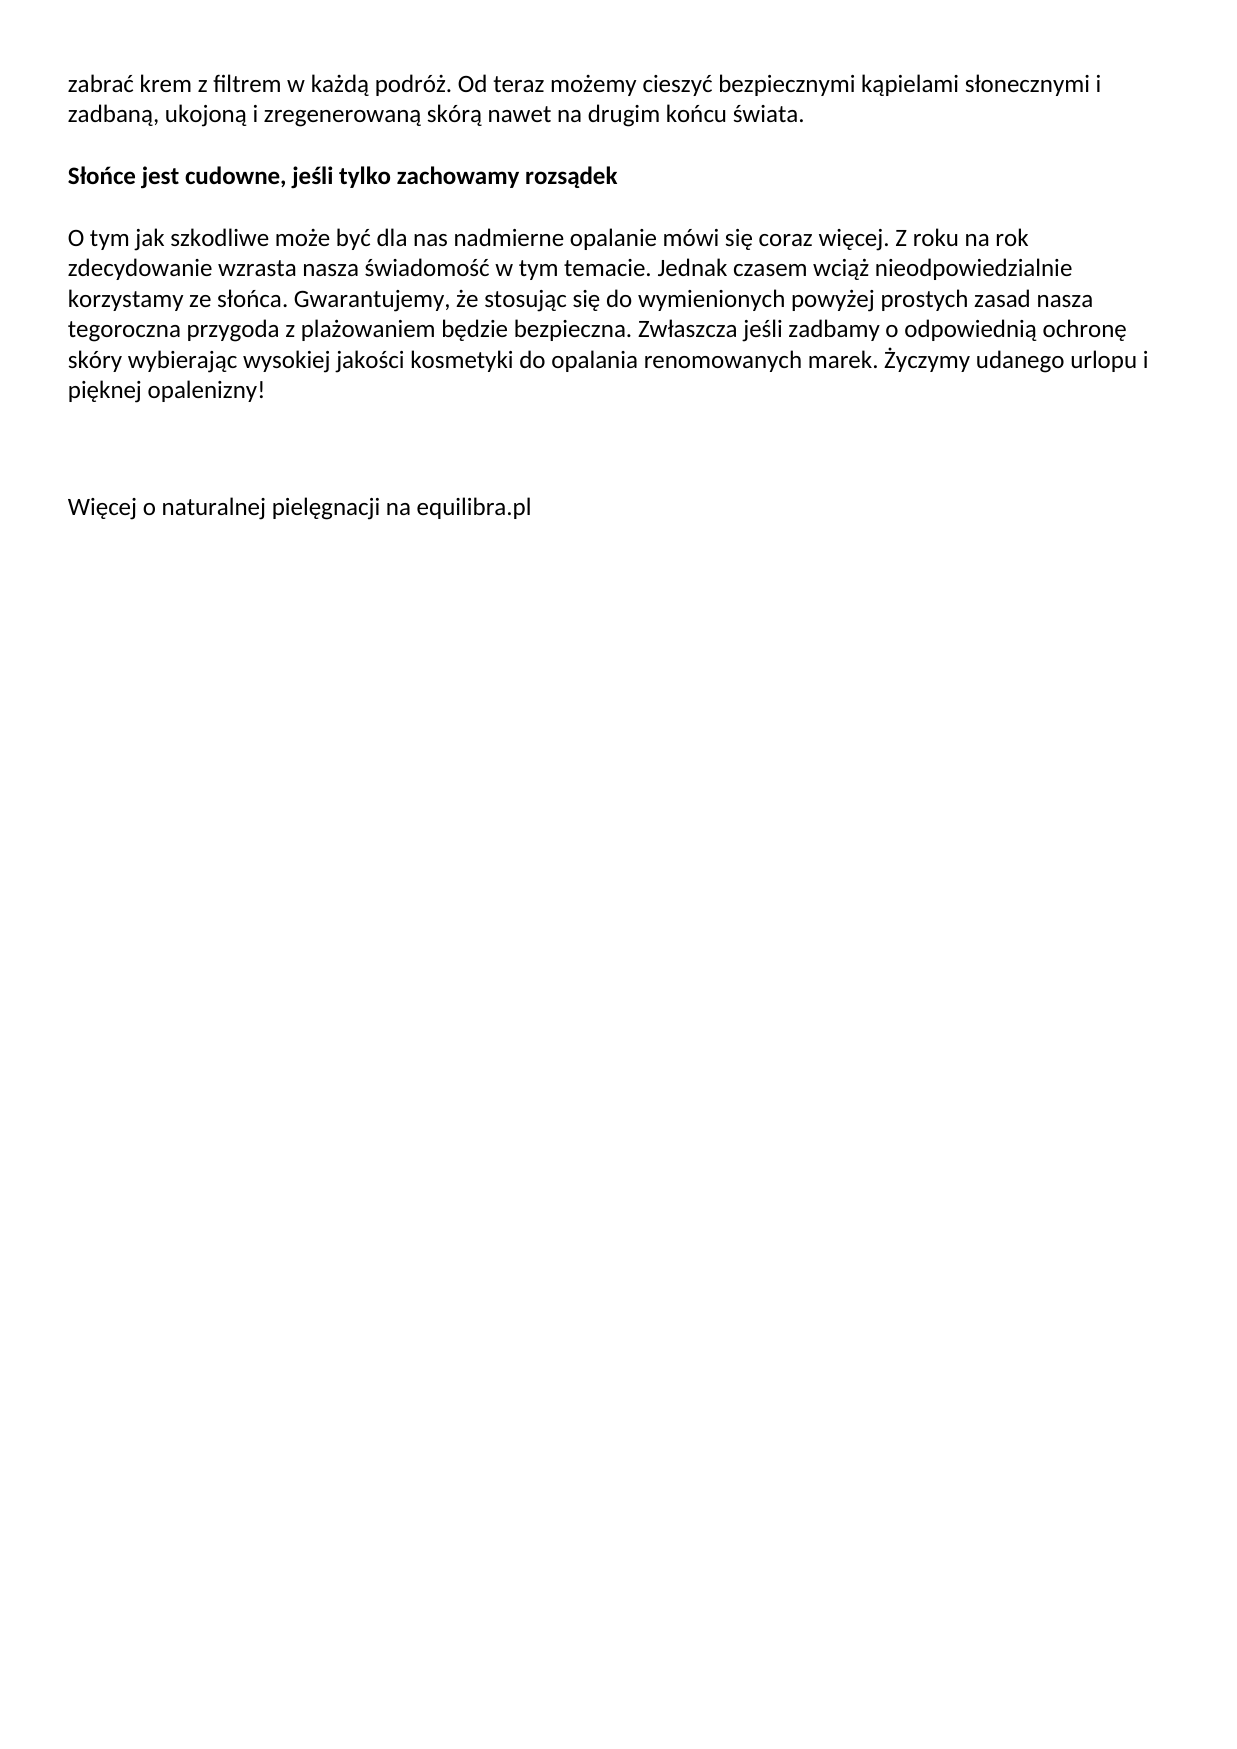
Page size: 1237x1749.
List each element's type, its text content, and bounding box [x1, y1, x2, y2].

text Więcej o naturalnej pielęgnacji na equilibra.pl [68, 491, 1169, 522]
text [68, 68, 1169, 129]
text O tym jak szkodliwe może być dla nas nadmierne opalanie mówi się coraz więcej. Z roku na rok zdecydowanie wzrasta nasza świadomość w tym temacie. Jednak czasem wciąż nieodpowiedzialnie korzystamy ze słońca. Gwarantujemy, że stosując się do wymienionych powyżej prostych zasad nasza tegoroczna przygoda z plażowaniem będzie bezpieczna. Zwłaszcza jeśli zadbamy o odpowiednią ochronę skóry wybierając wysokiej jakości kosmetyki do opalania renomowanych marek. Życzymy udanego urlopu i pięknej opalenizny! [68, 222, 1169, 405]
text Słońce jest cudowne, jeśli tylko zachowamy rozsądek [68, 160, 1169, 191]
